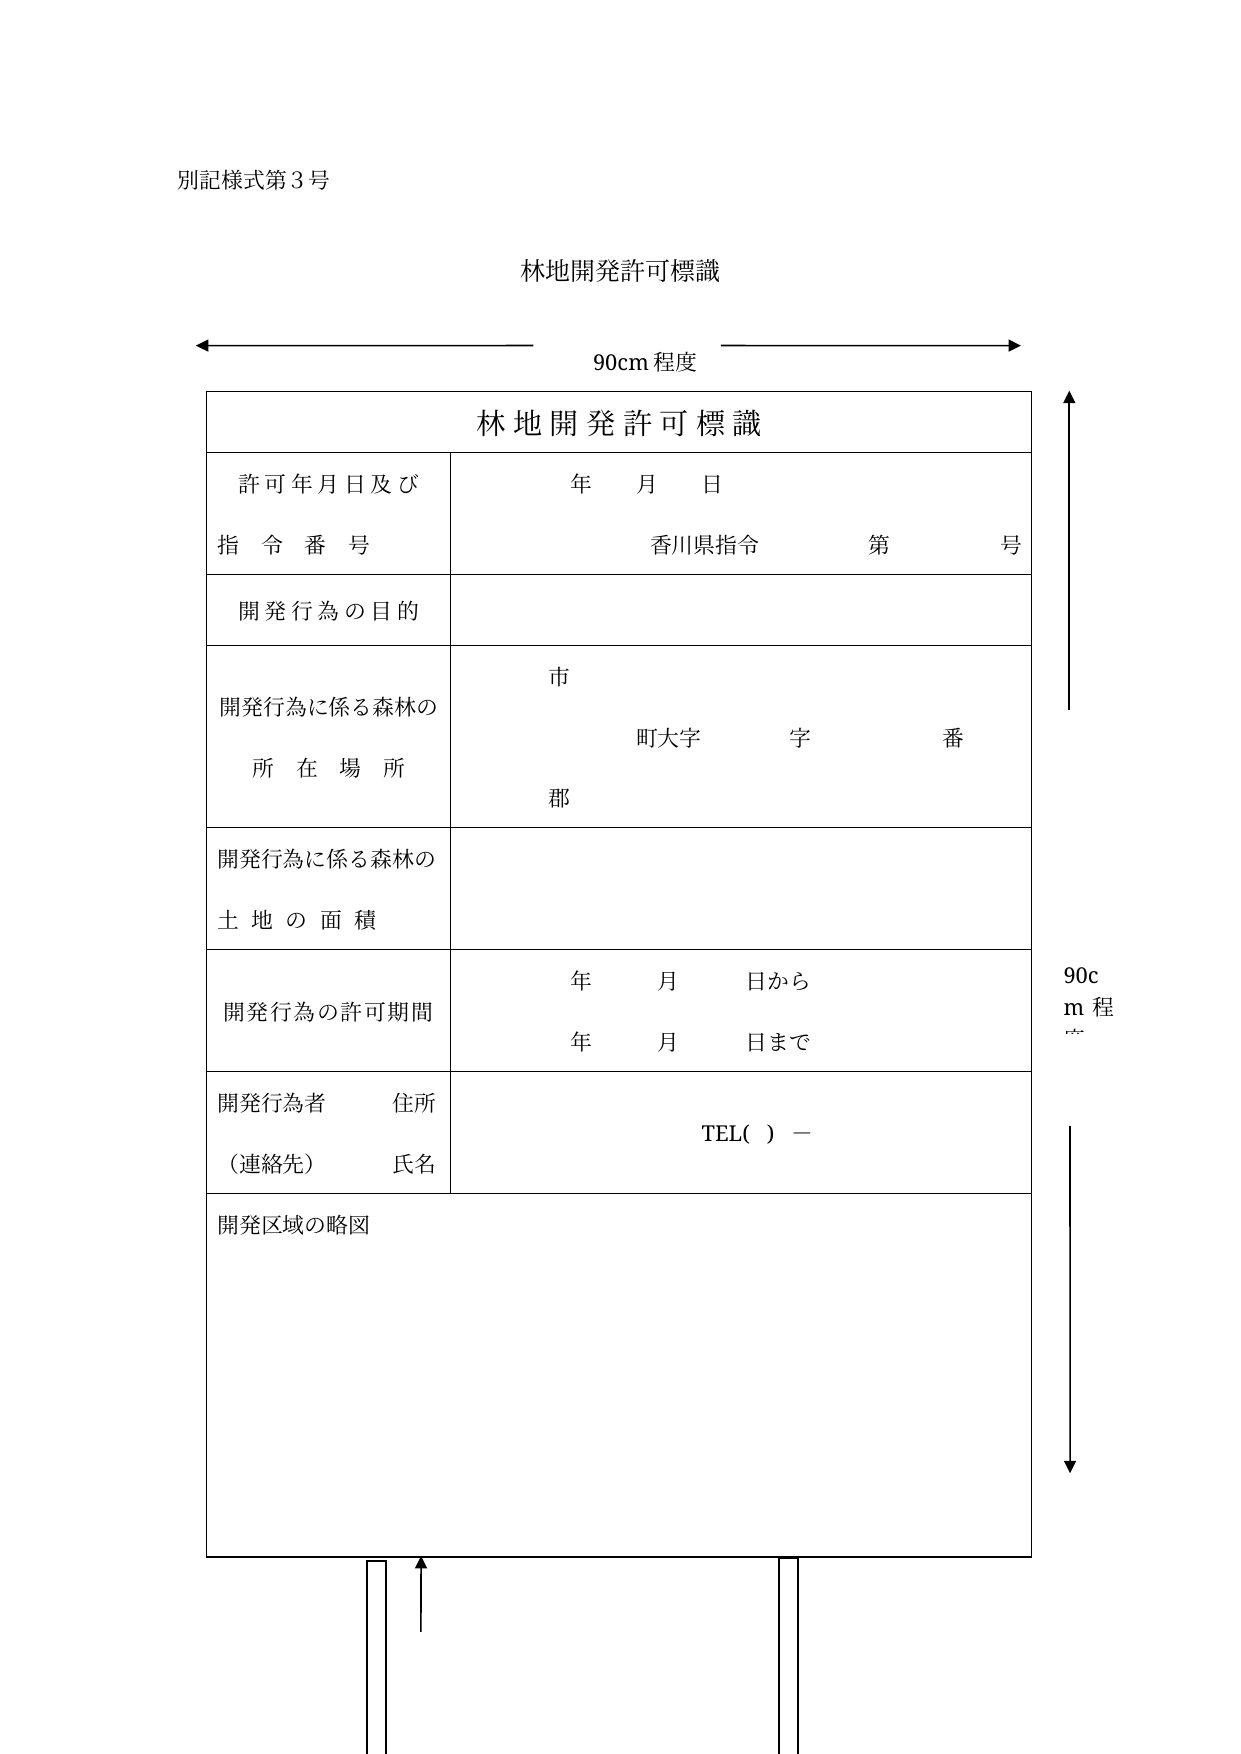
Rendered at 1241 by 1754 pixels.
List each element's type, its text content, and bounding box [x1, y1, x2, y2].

table_cell TEL( ) － [451, 1072, 1031, 1193]
table_cell 市 町大字 字 番 郡 [451, 646, 1031, 827]
text 林地開発許可標識 [177, 240, 1063, 300]
table_cell 年 月 日から 年 月 日まで [451, 950, 1031, 1071]
table_cell 許可年月日及び 指令番号 [207, 453, 450, 574]
table_cell 開発行為に係る森林の 所在場所 [207, 646, 450, 827]
text 90cm程度 [177, 330, 1063, 391]
table_cell 開発行為者 住所 （連絡先） 氏名 [207, 1072, 450, 1193]
table_cell 開発行為の目的 [207, 575, 450, 645]
table_cell 開発区域の略図 [207, 1194, 1031, 1556]
text 別記様式第３号 [177, 149, 1063, 209]
table_cell 開発行為に係る森林の 土地の面積 [207, 828, 450, 949]
table_header 林 地 開 発 許 可 標 識 [207, 392, 1031, 452]
table_cell [451, 828, 1031, 949]
table_cell 年 月 日 香川県指令 第 号 [451, 453, 1031, 574]
table_cell [451, 575, 1031, 645]
table_cell 開発行為の許可期間 [207, 950, 450, 1071]
